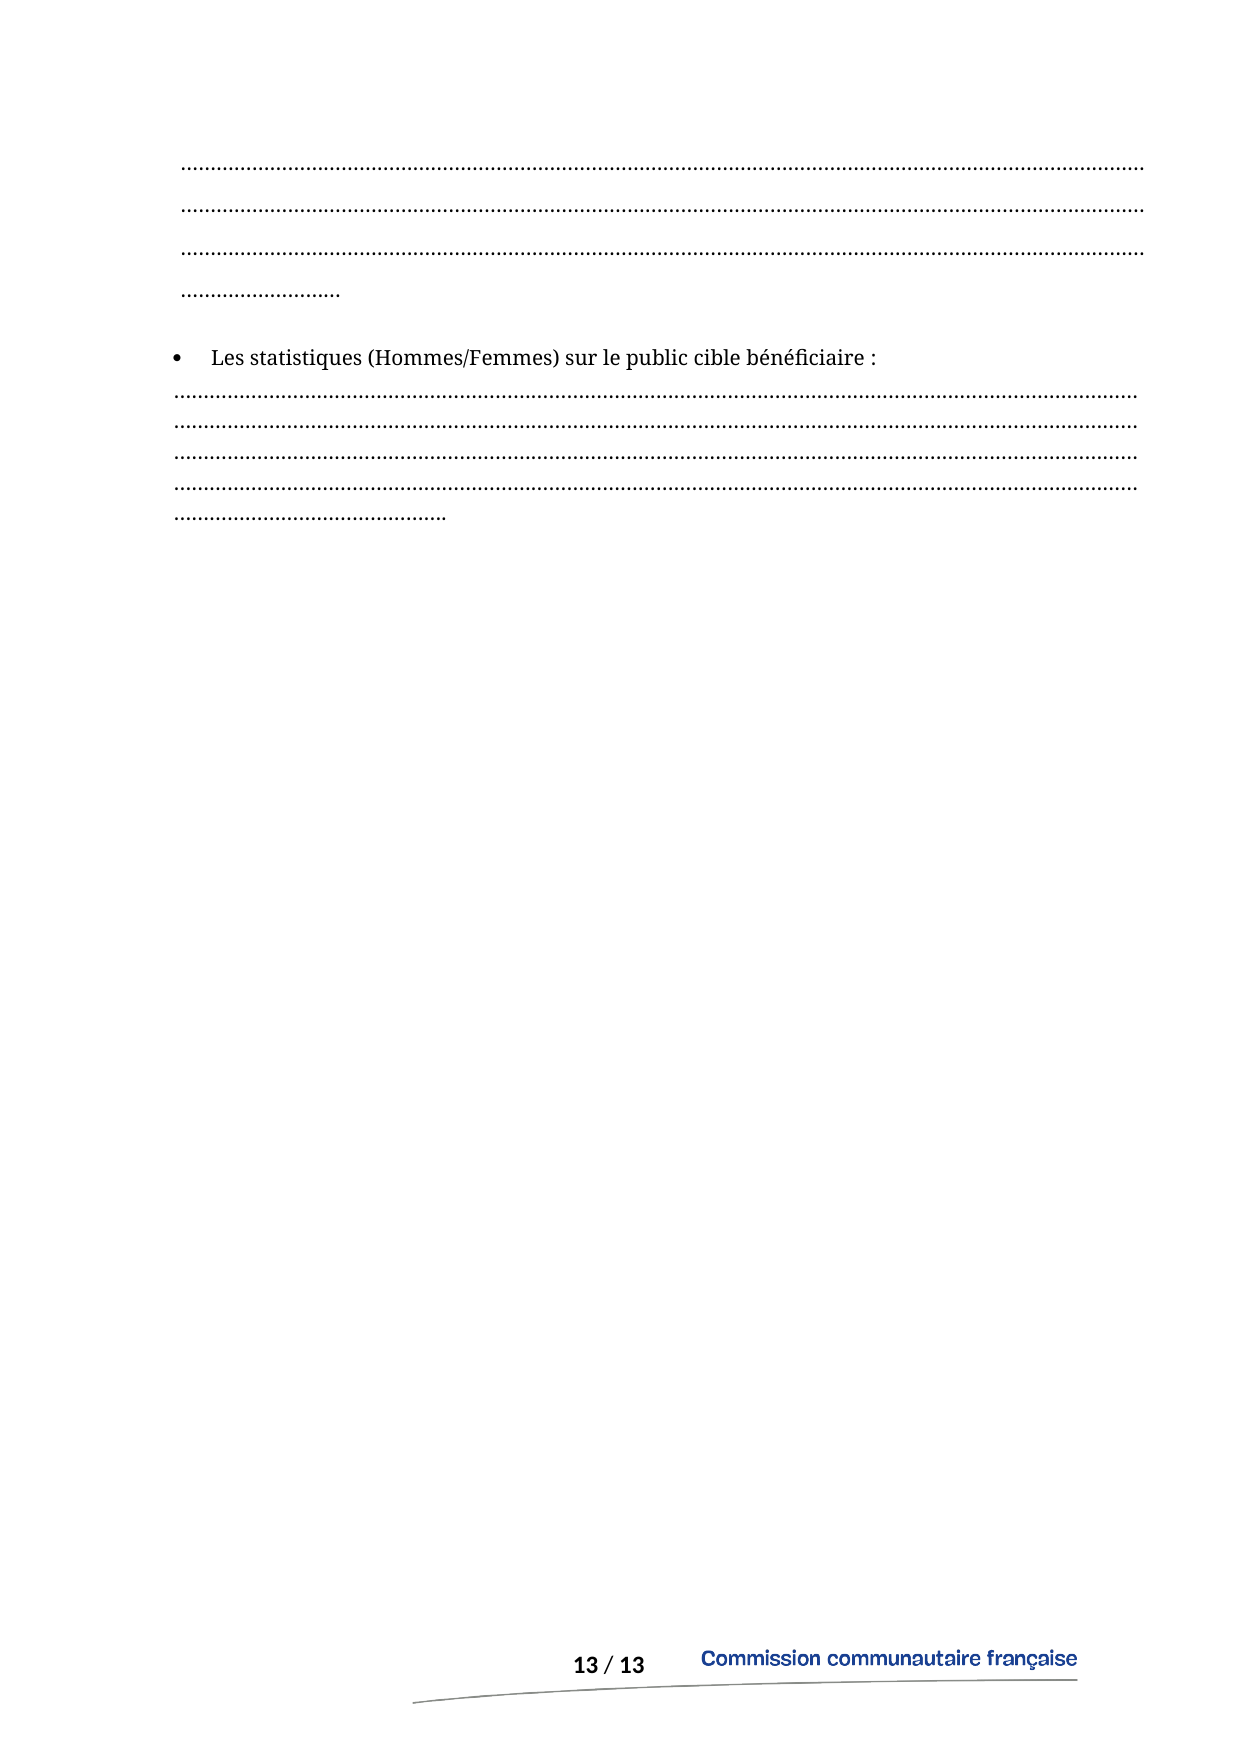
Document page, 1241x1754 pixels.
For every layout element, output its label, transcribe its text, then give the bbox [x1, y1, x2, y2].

list Les statistiques (Hommes/Femmes) sur le public cible bénéficiaire : [173, 343, 1152, 372]
picture [412, 1647, 1078, 1705]
text ……………………………………………………………………………………………………………………………………………………………………………………………………………………………………………………………………………………………………………………………………………………………………………………………………………………………………………………………………… [180, 148, 1152, 304]
text ………………………………………………………………………………………………………………………………………………………………………………………………………………………………………………………………………………………………………………………………………………………………………………………………………………………………………………………………………………………………………………………………………………………………………………………………………………………………………. [173, 376, 1152, 527]
